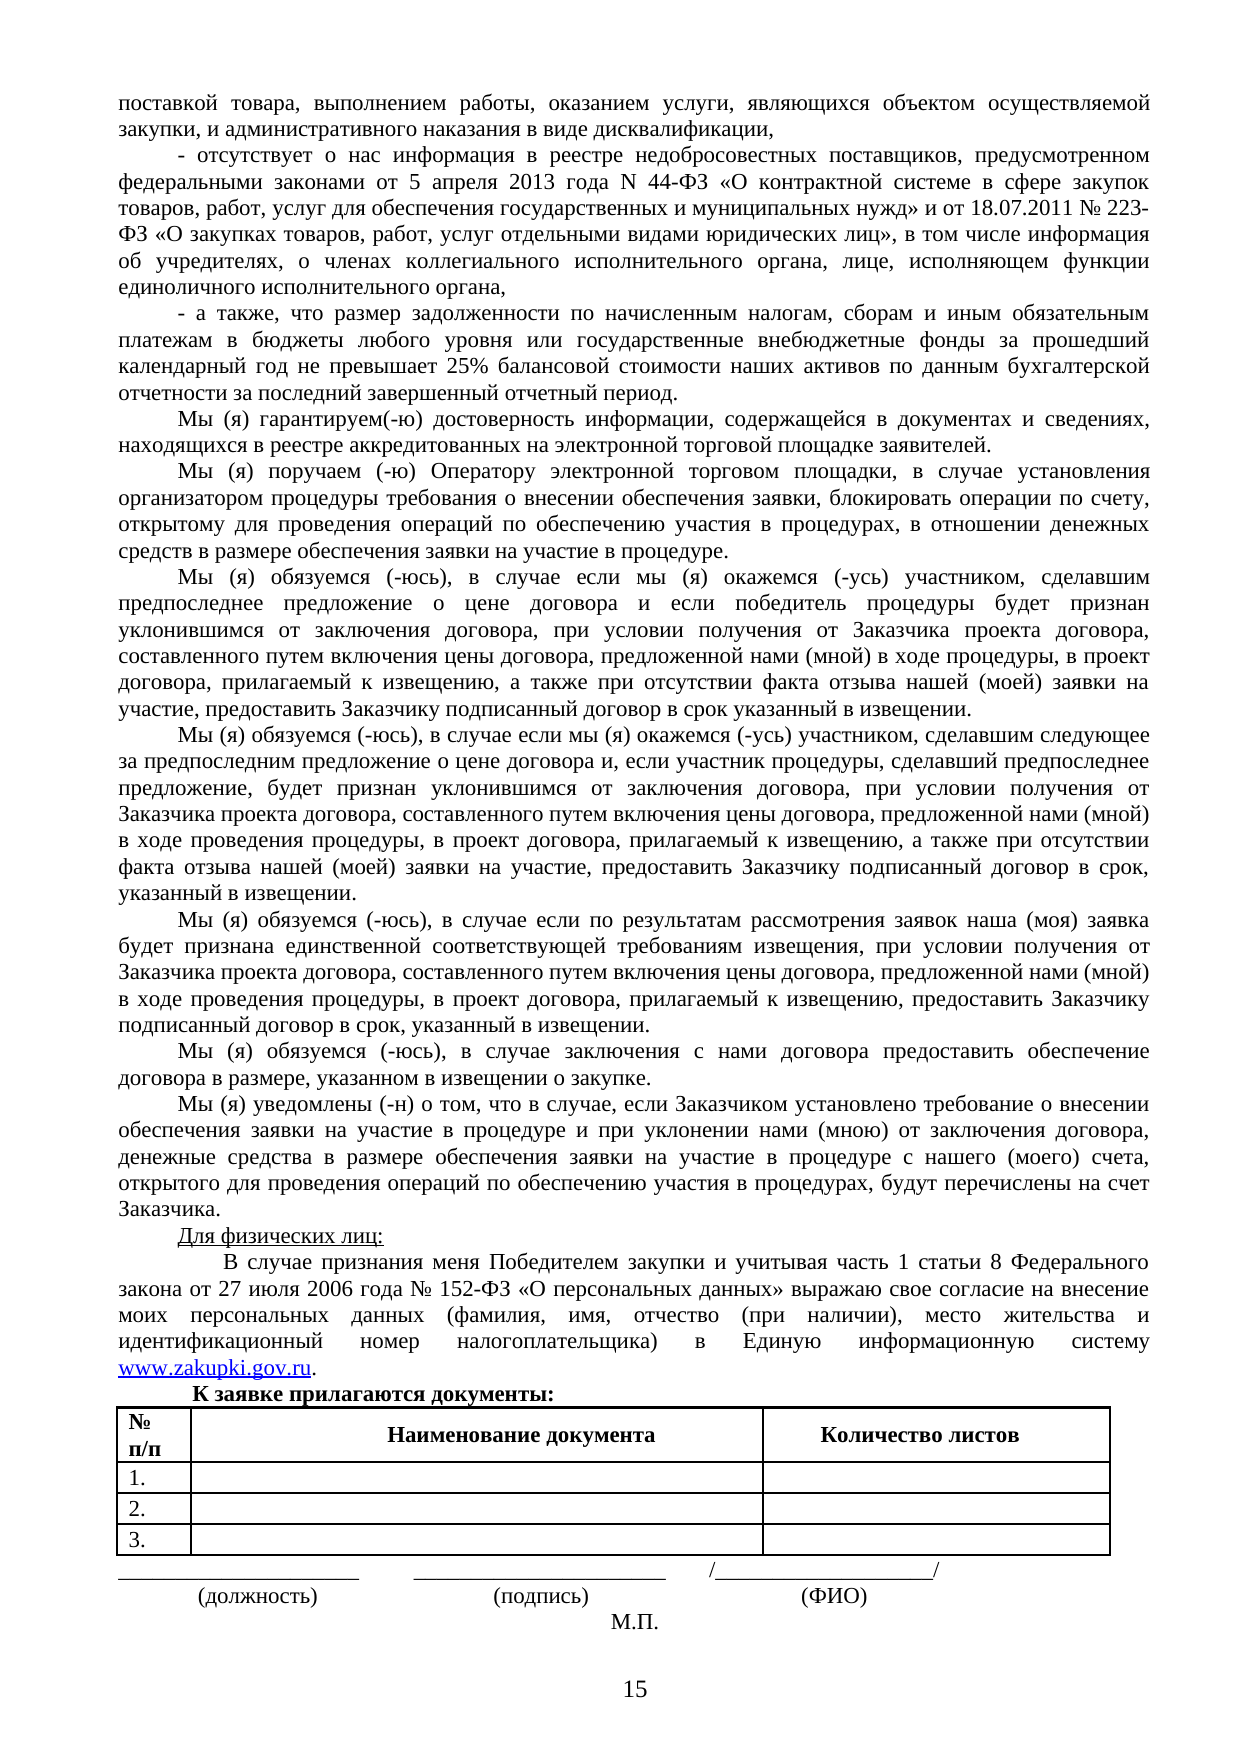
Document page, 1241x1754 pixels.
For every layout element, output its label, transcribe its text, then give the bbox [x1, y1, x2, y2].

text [118, 1608, 1152, 1635]
table_header № п/п [118, 1409, 190, 1461]
table_cell [192, 1494, 762, 1523]
list - отсутствует о нас информация в реестре недобросовестных поставщиков, предусмотренном федеральными законами от 5 апреля 2013 года N 44-ФЗ «О контрактной системе в сфере закупок товаров, работ, услуг для обеспечения государственных и муниципальных нужд» и от 18.07.2011 № 223-ФЗ «О закупках товаров, работ, услуг отдельными видами юридических лиц», в том числе информация об учредителях, о членах коллегиального исполнительного органа, лице, исполняющем функции единоличного исполнительного органа, [118, 141, 1152, 299]
table_cell [764, 1463, 1109, 1492]
table_cell [764, 1494, 1109, 1523]
table_cell 1. [118, 1463, 190, 1492]
table_header Наименование документа [192, 1409, 762, 1461]
table_cell [192, 1463, 762, 1492]
text - а также, что размер задолженности по начисленным налогам, сборам и иным обязательным платежам в бюджеты любого уровня или государственные внебюджетные фонды за прошедший календарный год не превышает 25% балансовой стоимости наших активов по данным бухгалтерской отчетности за последний завершенный отчетный период. [118, 299, 1152, 405]
table_cell 3. [118, 1525, 190, 1554]
text _____________________ ______________________ /___________________/ [118, 1556, 1152, 1582]
text Мы (я) обязуемся (-юсь), в случае если мы (я) окажемся (-усь) участником, сделавшим предпоследнее предложение о цене договора и если победитель процедуры будет признан уклонившимся от заключения договора, при условии получения от Заказчика проекта договора, составленного путем включения цены договора, предложенной нами (мной) в ходе процедуры, в проект договора, прилагаемый к извещению, а также при отсутствии факта отзыва нашей (моей) заявки на участие, предоставить Заказчику подписанный договор в срок указанный в извещении. [118, 563, 1152, 721]
text В случае признания меня Победителем закупки и учитывая часть 1 статьи 8 Федерального закона от 27 июля 2006 года № 152-ФЗ «О персональных данных» выражаю свое согласие на внесение моих персональных данных (фамилия, имя, отчество (при наличии), место жительства и идентификационный номер налогоплательщика) в Единую информационную систему www.zakupki.gov.ru. [118, 1248, 1152, 1380]
table_header Количество листов [764, 1409, 1109, 1461]
text Мы (я) гарантируем(-ю) достоверность информации, содержащейся в документах и сведениях, находящихся в реестре аккредитованных на электронной торговой площадке заявителей. [118, 405, 1152, 458]
text Мы (я) уведомлены (-н) о том, что в случае, если Заказчиком установлено требование о внесении обеспечения заявки на участие в процедуре и при уклонении нами (мною) от заключения договора, денежные средства в размере обеспечения заявки на участие в процедуре с нашего (моего) счета, открытого для проведения операций по обеспечению участия в процедурах, будут перечислены на счет Заказчика. [118, 1090, 1152, 1222]
text Для физических лиц: [118, 1222, 1152, 1248]
text Мы (я) обязуемся (-юсь), в случае если мы (я) окажемся (-усь) участником, сделавшим следующее за предпоследним предложение о цене договора и, если участник процедуры, сделавший предпоследнее предложение, будет признан уклонившимся от заключения договора, при условии получения от Заказчика проекта договора, составленного путем включения цены договора, предложенной нами (мной) в ходе проведения процедуры, в проект договора, прилагаемый к извещению, а также при отсутствии факта отзыва нашей (моей) заявки на участие, предоставить Заказчику подписанный договор в срок, указанный в извещении. [118, 721, 1152, 906]
text (должность) (подпись) (ФИО) [118, 1582, 1152, 1608]
table_cell [192, 1525, 762, 1554]
text Мы (я) поручаем (-ю) Оператору электронной торговом площадки, в случае установления организатором процедуры требования о внесении обеспечения заявки, блокировать операции по счету, открытому для проведения операций по обеспечению участия в процедурах, в отношении денежных средств в размере обеспечения заявки на участие в процедуре. [118, 458, 1152, 563]
table_cell [764, 1525, 1109, 1554]
table_cell 2. [118, 1494, 190, 1523]
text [118, 89, 1152, 141]
text Мы (я) обязуемся (-юсь), в случае если по результатам рассмотрения заявок наша (моя) заявка будет признана единственной соответствующей требованиям извещения, при условии получения от Заказчика проекта договора, составленного путем включения цены договора, предложенной нами (мной) в ходе проведения процедуры, в проект договора, прилагаемый к извещению, предоставить Заказчику подписанный договор в срок, указанный в извещении. [118, 906, 1152, 1037]
text К заявке прилагаются документы: [118, 1380, 1152, 1406]
text Мы (я) обязуемся (-юсь), в случае заключения с нами договора предоставить обеспечение договора в размере, указанном в извещении о закупке. [118, 1037, 1152, 1090]
